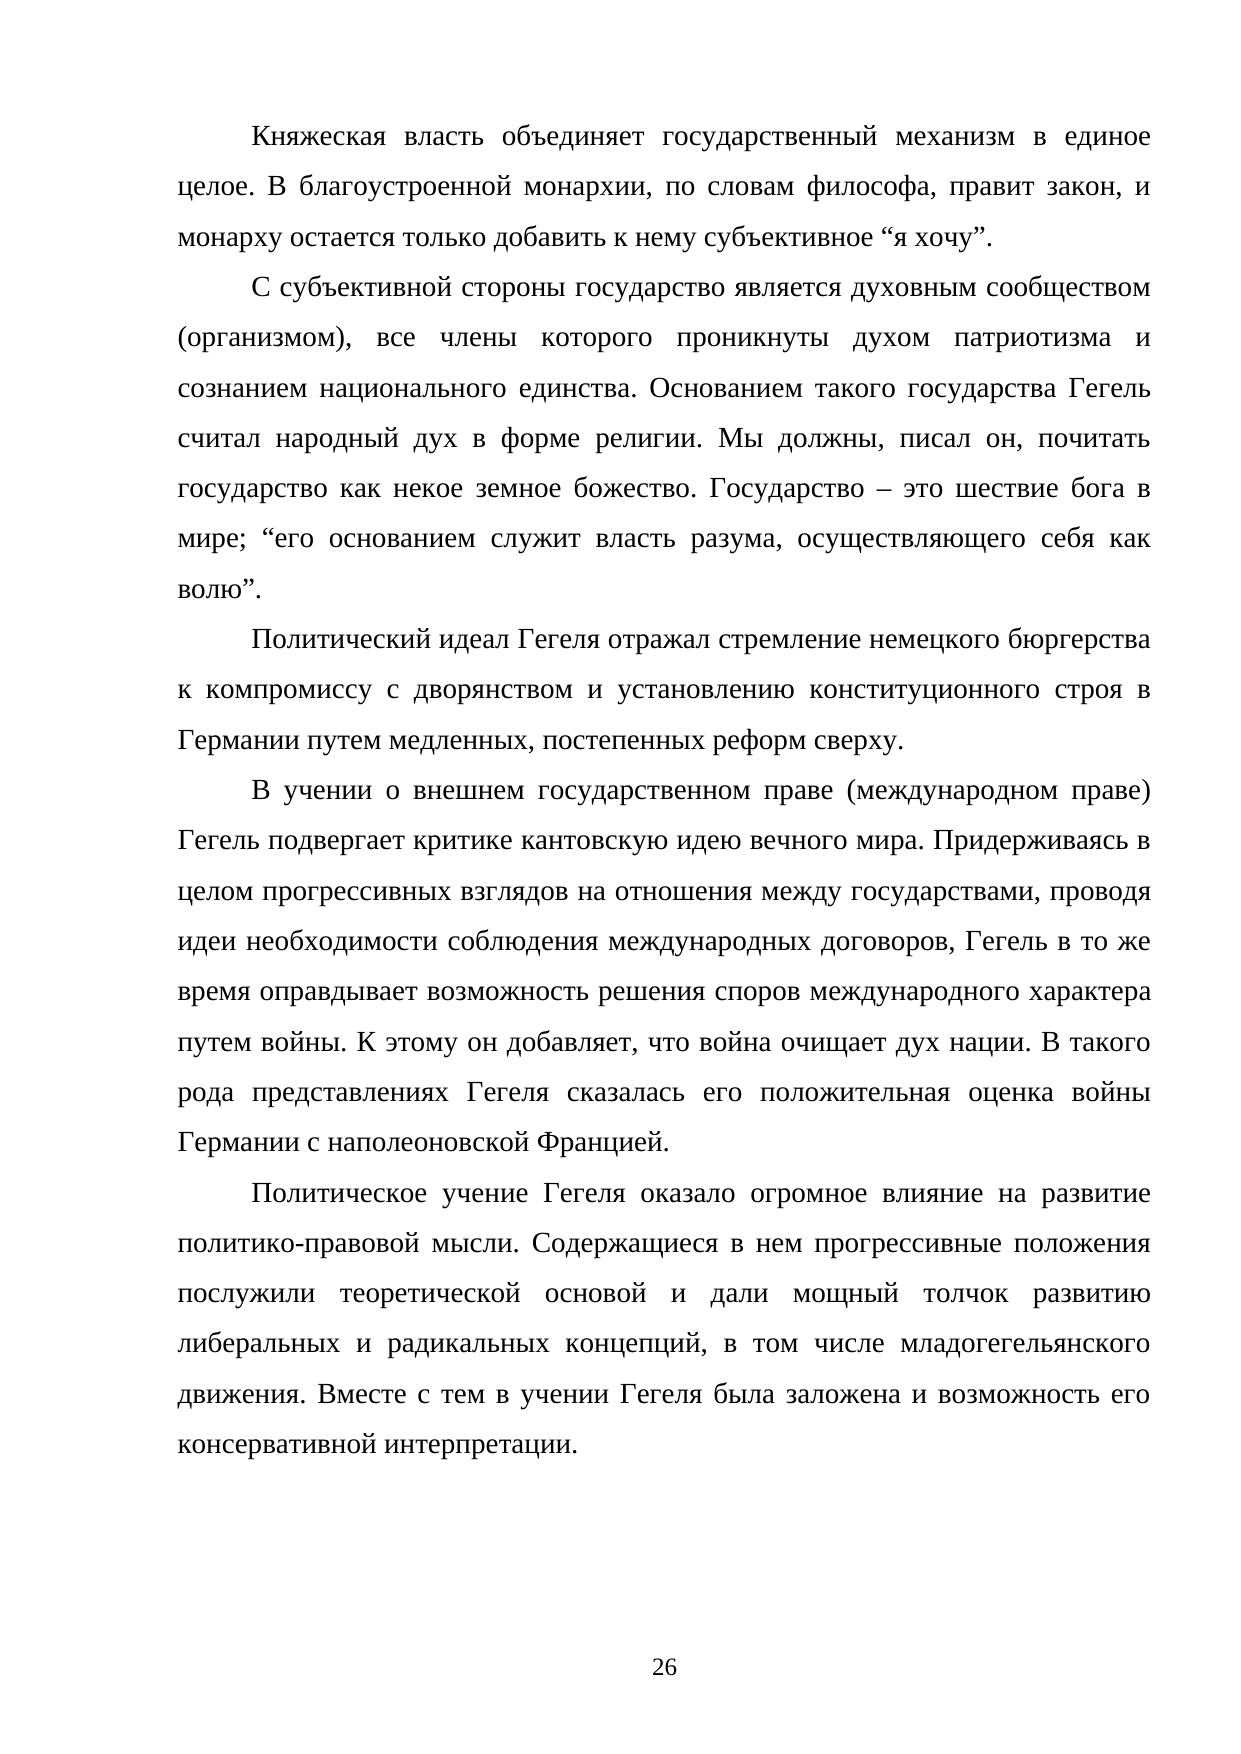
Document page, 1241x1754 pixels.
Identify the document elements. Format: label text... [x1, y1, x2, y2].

text С субъективной стороны государство является духовным сообществом (организмом), все члены которого проникнуты духом патриотизма и сознанием национального единства. Основанием такого государства Гегель считал народный дух в форме религии. Мы должны, писал он, почитать государство как некое земное божество. Государство – это шествие бога в мире; “его основанием служит власть разума, осуществляющего себя как волю”. [177, 269, 1152, 604]
text Политический идеал Гегеля отражал стремление немецкого бюргерства к компромиссу с дворянством и установлению конституционного строя в Германии путем медленных, постепенных реформ сверху. [177, 621, 1152, 755]
text В учении о внешнем государственном праве (международном праве) Гегель подвергает критике кантовскую идею вечного мира. Придерживаясь в целом прогрессивных взглядов на отношения между государствами, проводя идеи необходимости соблюдения международных договоров, Гегель в то же время оправдывает возможность решения споров международного характера путем войны. К этому он добавляет, что война очищает дух нации. В такого рода представлениях Гегеля сказалась его положительная оценка войны Германии с наполеоновской Францией. [177, 772, 1152, 1158]
text Княжеская власть объединяет государственный механизм в единое целое. В благоустроенной монархии, по словам философа, правит закон, и монарху остается только добавить к нему субъективное “я хочу”. [177, 118, 1152, 252]
text Политическое учение Гегеля оказало огромное влияние на развитие политико-правовой мысли. Содержащиеся в нем прогрессивные положения послужили теоретической основой и дали мощный толчок развитию либеральных и радикальных концепций, в том числе младогегельянского движения. Вместе с тем в учении Гегеля была заложена и возможность его консервативной интерпретации. [177, 1175, 1152, 1460]
